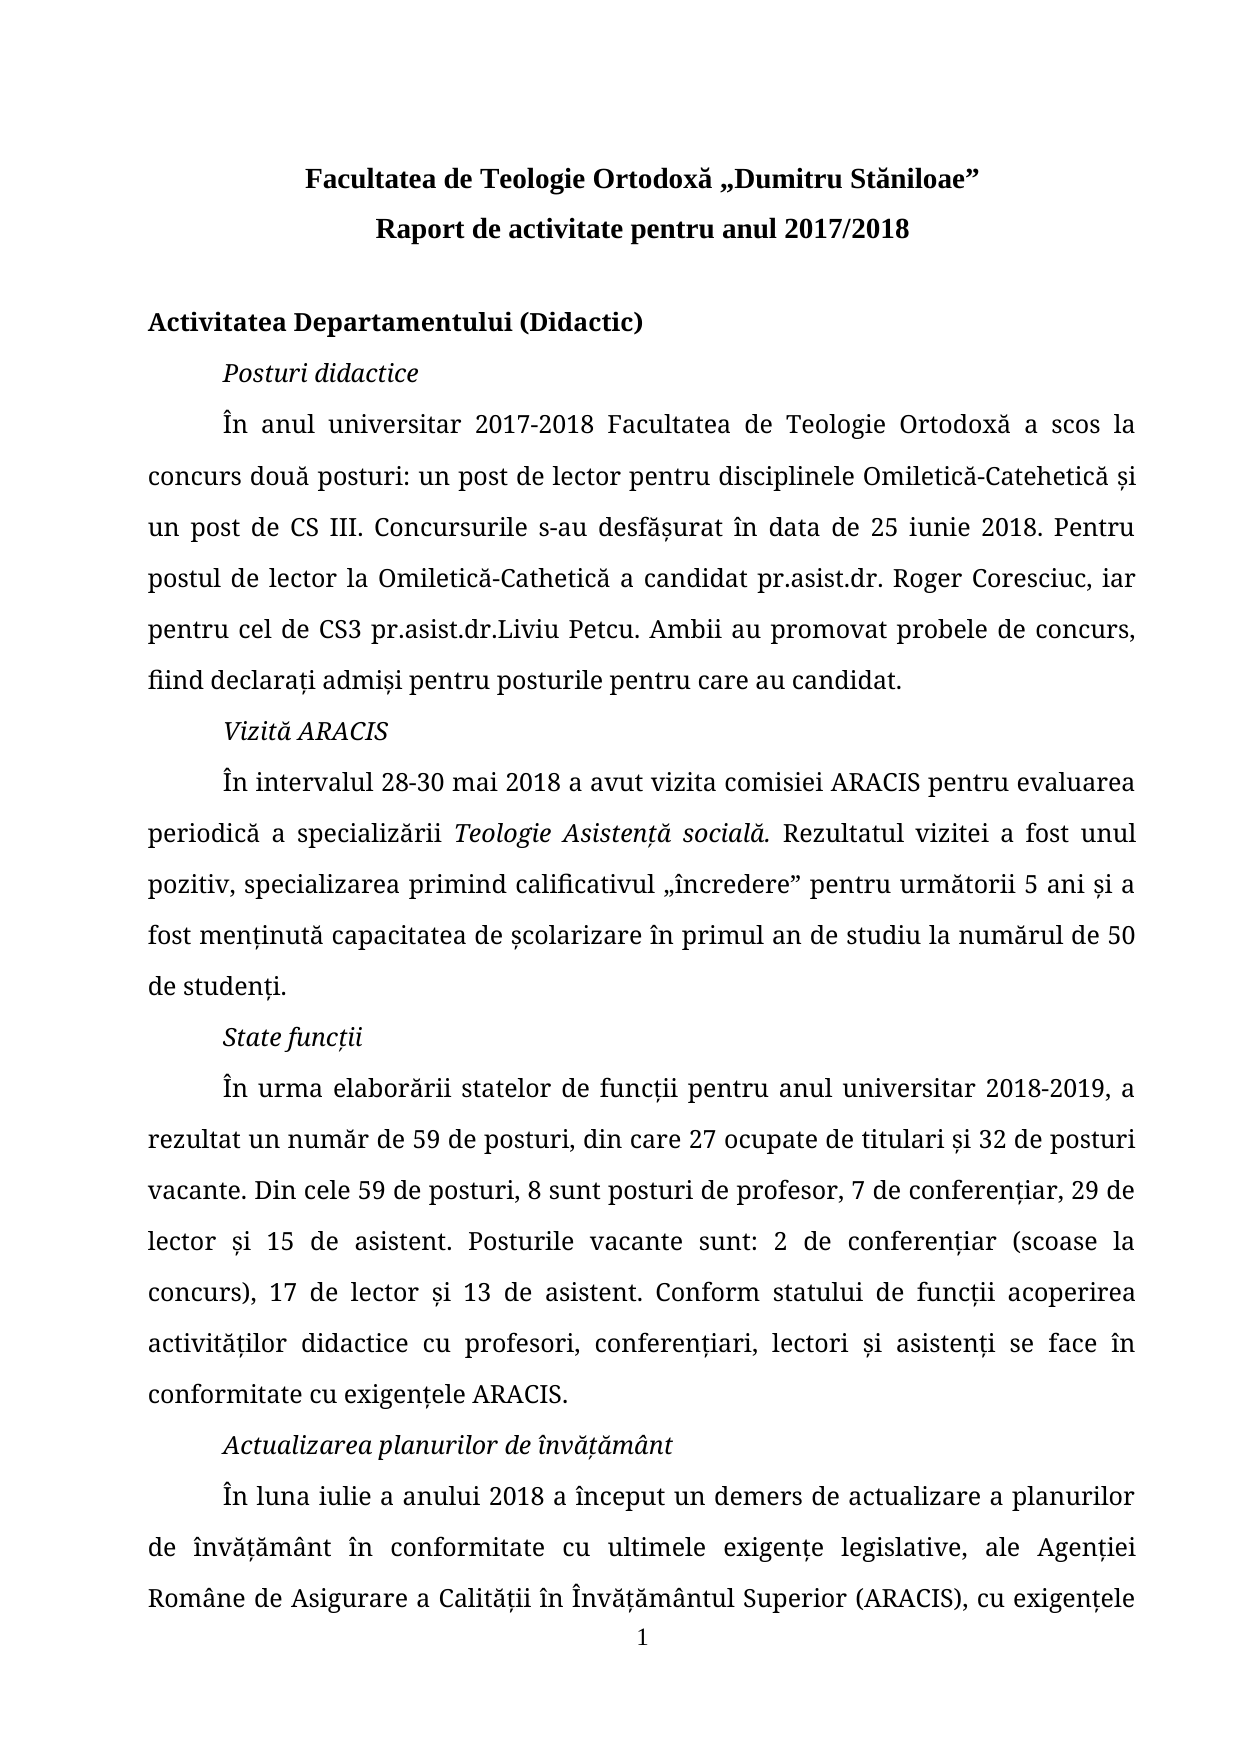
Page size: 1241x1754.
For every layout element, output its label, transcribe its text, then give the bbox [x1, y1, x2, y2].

text În intervalul 28-30 mai 2018 a avut vizita comisiei ARACIS pentru evaluarea periodică a specializării Teologie Asistență socială. Rezultatul vizitei a fost unul pozitiv, specializarea primind calificativul „încredere” pentru următorii 5 ani și a fost menținută capacitatea de școlarizare în primul an de studiu la numărul de 50 de studenți. [148, 764, 1137, 1003]
text State funcții [148, 1019, 1137, 1054]
text În urma elaborării statelor de funcții pentru anul universitar 2018-2019, a rezultat un număr de 59 de posturi, din care 27 ocupate de titulari și 32 de posturi vacante. Din cele 59 de posturi, 8 sunt posturi de profesor, 7 de conferențiar, 29 de lector și 15 de asistent. Posturile vacante sunt: 2 de conferențiar (scoase la concurs), 17 de lector și 13 de asistent. Conform statului de funcții acoperirea activităților didactice cu profesori, conferențiari, lectori și asistenți se face în conformitate cu exigențele ARACIS. [148, 1071, 1137, 1411]
text În anul universitar 2017-2018 Facultatea de Teologie Ortodoxă a scos la concurs două posturi: un post de lector pentru disciplinele Omiletică-Catehetică și un post de CS III. Concursurile s-au desfășurat în data de 25 iunie 2018. Pentru postul de lector la Omiletică-Cathetică a candidat pr.asist.dr. Roger Coresciuc, iar pentru cel de CS3 pr.asist.dr.Liviu Petcu. Ambii au promovat probele de concurs, fiind declarați admiși pentru posturile pentru care au candidat. [148, 407, 1137, 696]
text Actualizarea planurilor de învățământ [148, 1428, 1137, 1462]
text Facultatea de Teologie Ortodoxă „Dumitru Stăniloae” [148, 161, 1137, 195]
text Vizită ARACIS [148, 713, 1137, 747]
text Activitatea Departamentului (Didactic) [148, 305, 1137, 339]
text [148, 1479, 1137, 1615]
text Raport de activitate pentru anul 2017/2018 [148, 212, 1137, 245]
text Posturi didactice [148, 356, 1137, 390]
